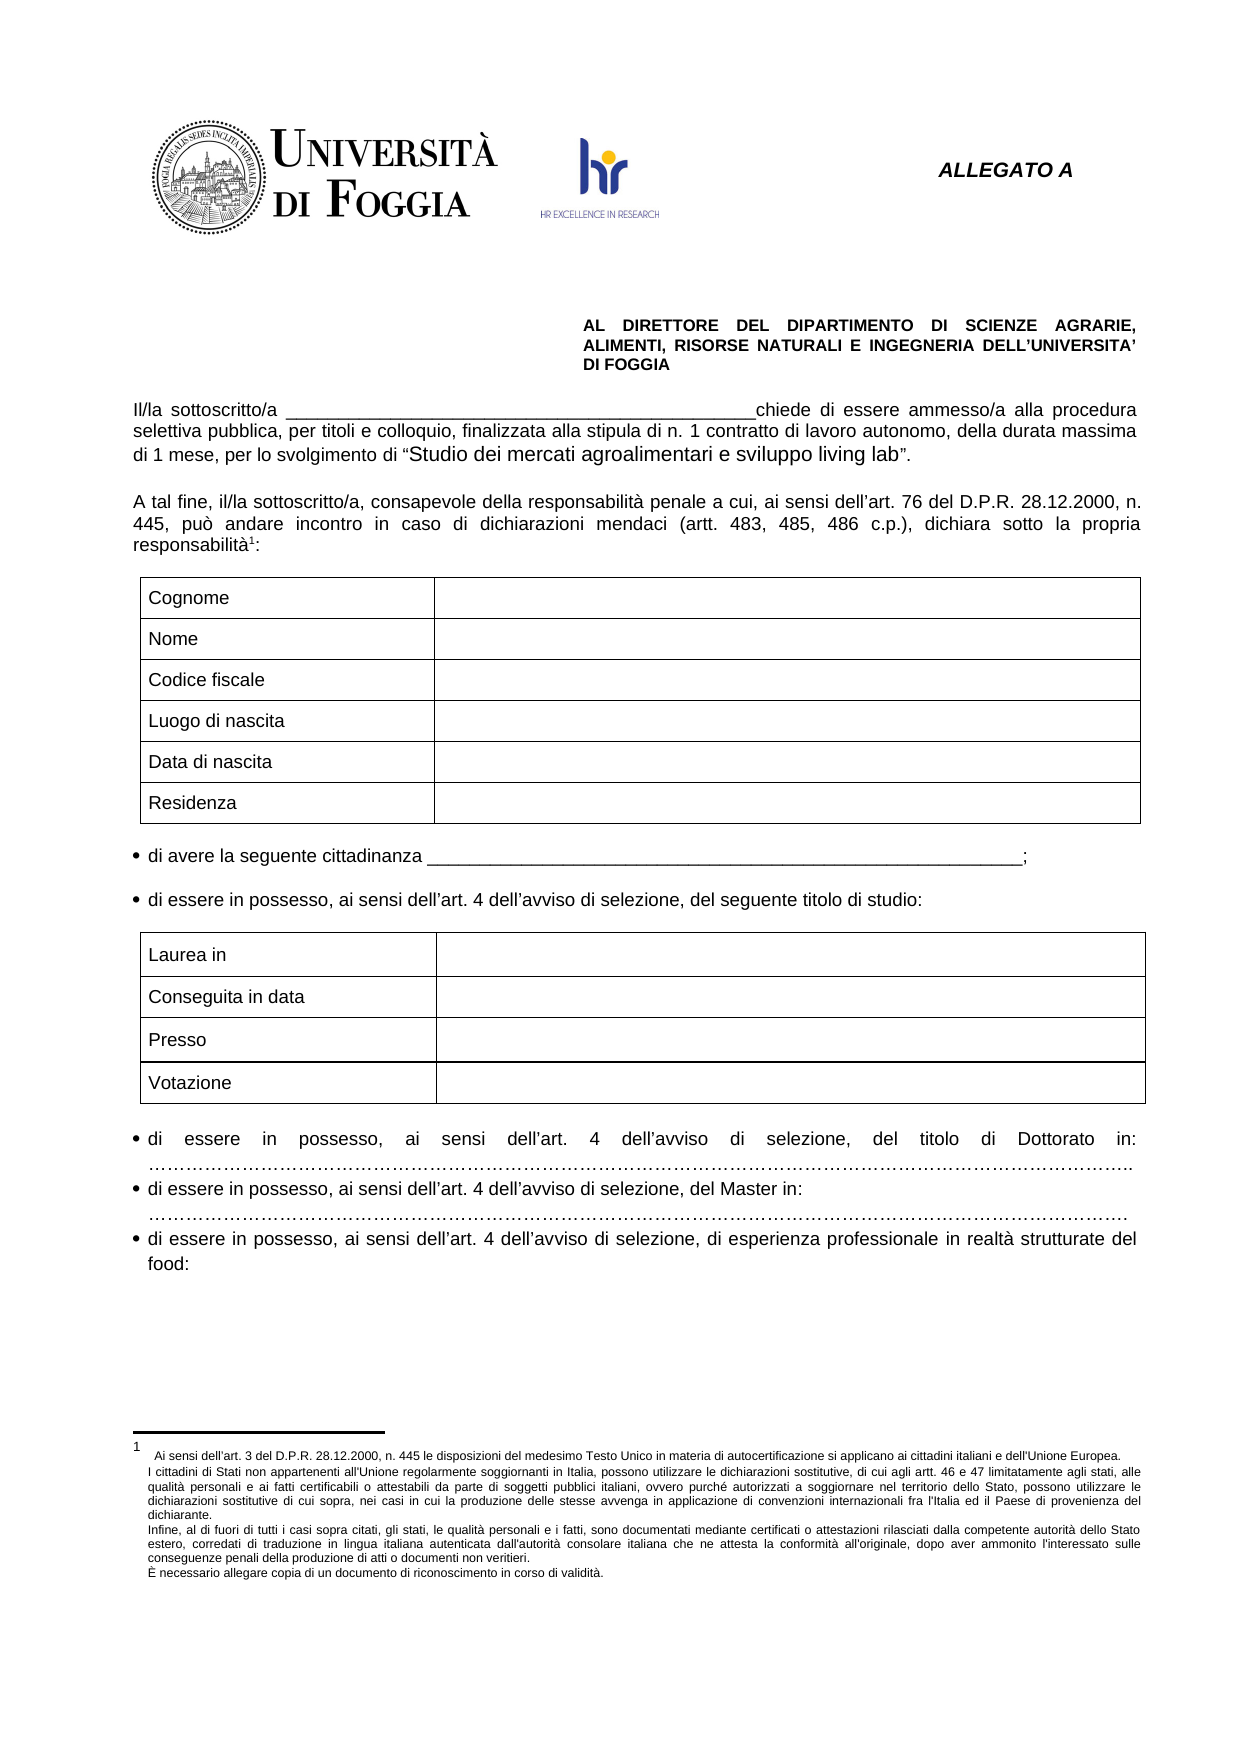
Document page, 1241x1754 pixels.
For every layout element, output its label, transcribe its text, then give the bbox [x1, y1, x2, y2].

picture [541, 138, 659, 218]
list di essere in possesso, ai sensi dell’art. 4 dell’avviso di selezione, di esperienza professionale in realtà strutturate del food: [133, 1225, 1137, 1275]
table_cell [435, 783, 1140, 823]
text …………………………………………………………………………………………………………………………………………. [148, 1200, 1137, 1225]
table_cell [437, 1063, 1145, 1103]
table_cell Votazione [141, 1063, 436, 1103]
table_cell [435, 660, 1140, 700]
text A tal fine, il/la sottoscritto/a, consapevole della responsabilità penale a cui, ai sensi dell’art. 76 del D.P.R. 28.12.2000, n. 445, può andare incontro in caso di dichiarazioni mendaci (artt. 483, 485, 486 c.p.), dichiara sotto la propria responsabilità: [133, 491, 1142, 555]
list di essere in possesso, ai sensi dell’art. 4 dell’avviso di selezione, del seguente titolo di studio: [133, 888, 1142, 910]
text AL DIRETTORE DEL DIPARTIMENTO DI SCIENZE AGRARIE, ALIMENTI, RISORSE NATURALI E INGEGNERIA DELL’UNIVERSITA’ DI FOGGIA [583, 316, 1137, 374]
table_cell Codice fiscale [141, 660, 434, 700]
table_cell Data di nascita [141, 742, 434, 782]
list di essere in possesso, ai sensi dell’art. 4 dell’avviso di selezione, del Master in: [133, 1175, 1137, 1200]
table_cell [435, 701, 1140, 741]
table_header Laurea in [141, 933, 436, 976]
table_cell [435, 742, 1140, 782]
table_cell Nome [141, 619, 434, 659]
table_cell [437, 1018, 1145, 1061]
text ALLEGATO A [846, 158, 1142, 182]
table_cell Residenza [141, 783, 434, 823]
table_cell Luogo di nascita [141, 701, 434, 741]
list di avere la seguente cittadinanza _________________________________________________________; [133, 845, 1142, 867]
picture [148, 117, 504, 237]
table_cell Conseguita in data [141, 977, 436, 1017]
table_header [437, 933, 1145, 976]
text Il/la sottoscritto/a _____________________________________________chiede di essere ammesso/a alla procedura selettiva pubblica, per titoli e colloquio, finalizzata alla stipula di n. 1 contratto di lavoro autonomo, della durata massima di 1 mese, per lo svolgimento di “Studio dei mercati agroalimentari e sviluppo living lab”. [133, 399, 1137, 466]
table_header Cognome [141, 578, 434, 618]
list di essere in possesso, ai sensi dell’art. 4 dell’avviso di selezione, del titolo di Dottorato in: ………………………………………………………………………………………………………………………………………….. [133, 1125, 1137, 1175]
table_header [435, 578, 1140, 618]
table_cell Presso [141, 1018, 436, 1061]
table_cell [435, 619, 1140, 659]
table_cell [437, 977, 1145, 1017]
